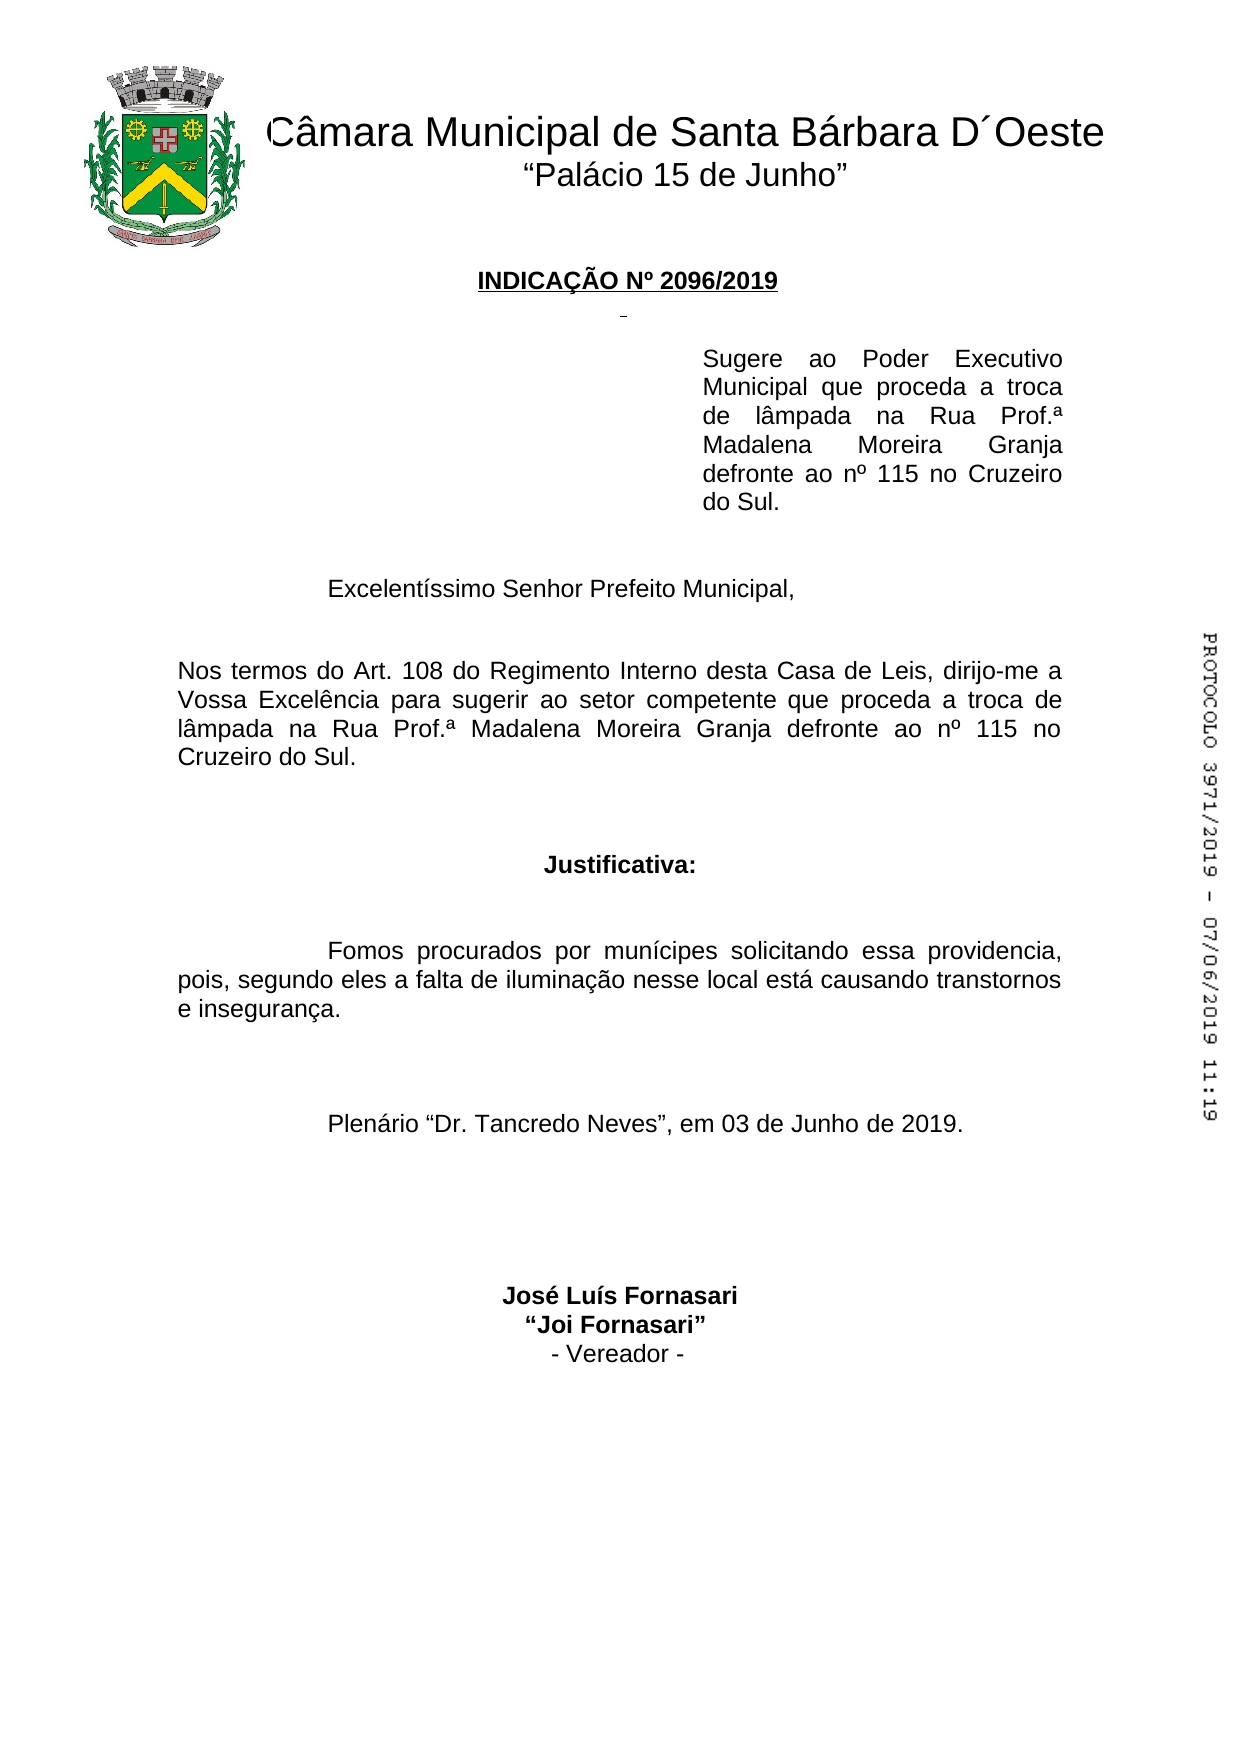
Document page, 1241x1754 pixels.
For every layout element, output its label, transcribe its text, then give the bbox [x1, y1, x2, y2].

title INDICAÇÃO Nº 2096/2019 [402, 266, 1063, 294]
text José Luís Fornasari [177, 1281, 1063, 1310]
text - Vereador - [177, 1339, 1063, 1367]
text “Joi Fornasari” [177, 1310, 1063, 1339]
picture [1177, 629, 1241, 1125]
text Plenário “Dr. Tancredo Neves”, em 03 de Junho de 2019. [252, 1109, 1063, 1137]
text Justificativa: [177, 850, 1063, 879]
text Sugere ao Poder Executivo Municipal que proceda a troca de lâmpada na Rua Prof.ª Madalena Moreira Granja defronte ao nº 115 no Cruzeiro do Sul. [702, 344, 1063, 516]
text Fomos procurados por munícipes solicitando essa providencia, pois, segundo eles a falta de iluminação nesse local está causando transtornos e insegurança. [177, 936, 1063, 1022]
picture [83, 66, 252, 254]
text Nos termos do Art. 108 do Regimento Interno desta Casa de Leis, dirijo-me a Vossa Excelência para sugerir ao setor competente que proceda a troca de lâmpada na Rua Prof.ª Madalena Moreira Granja defronte ao nº 115 no Cruzeiro do Sul. [177, 656, 1063, 771]
text Excelentíssimo Senhor Prefeito Municipal, [177, 574, 1063, 602]
